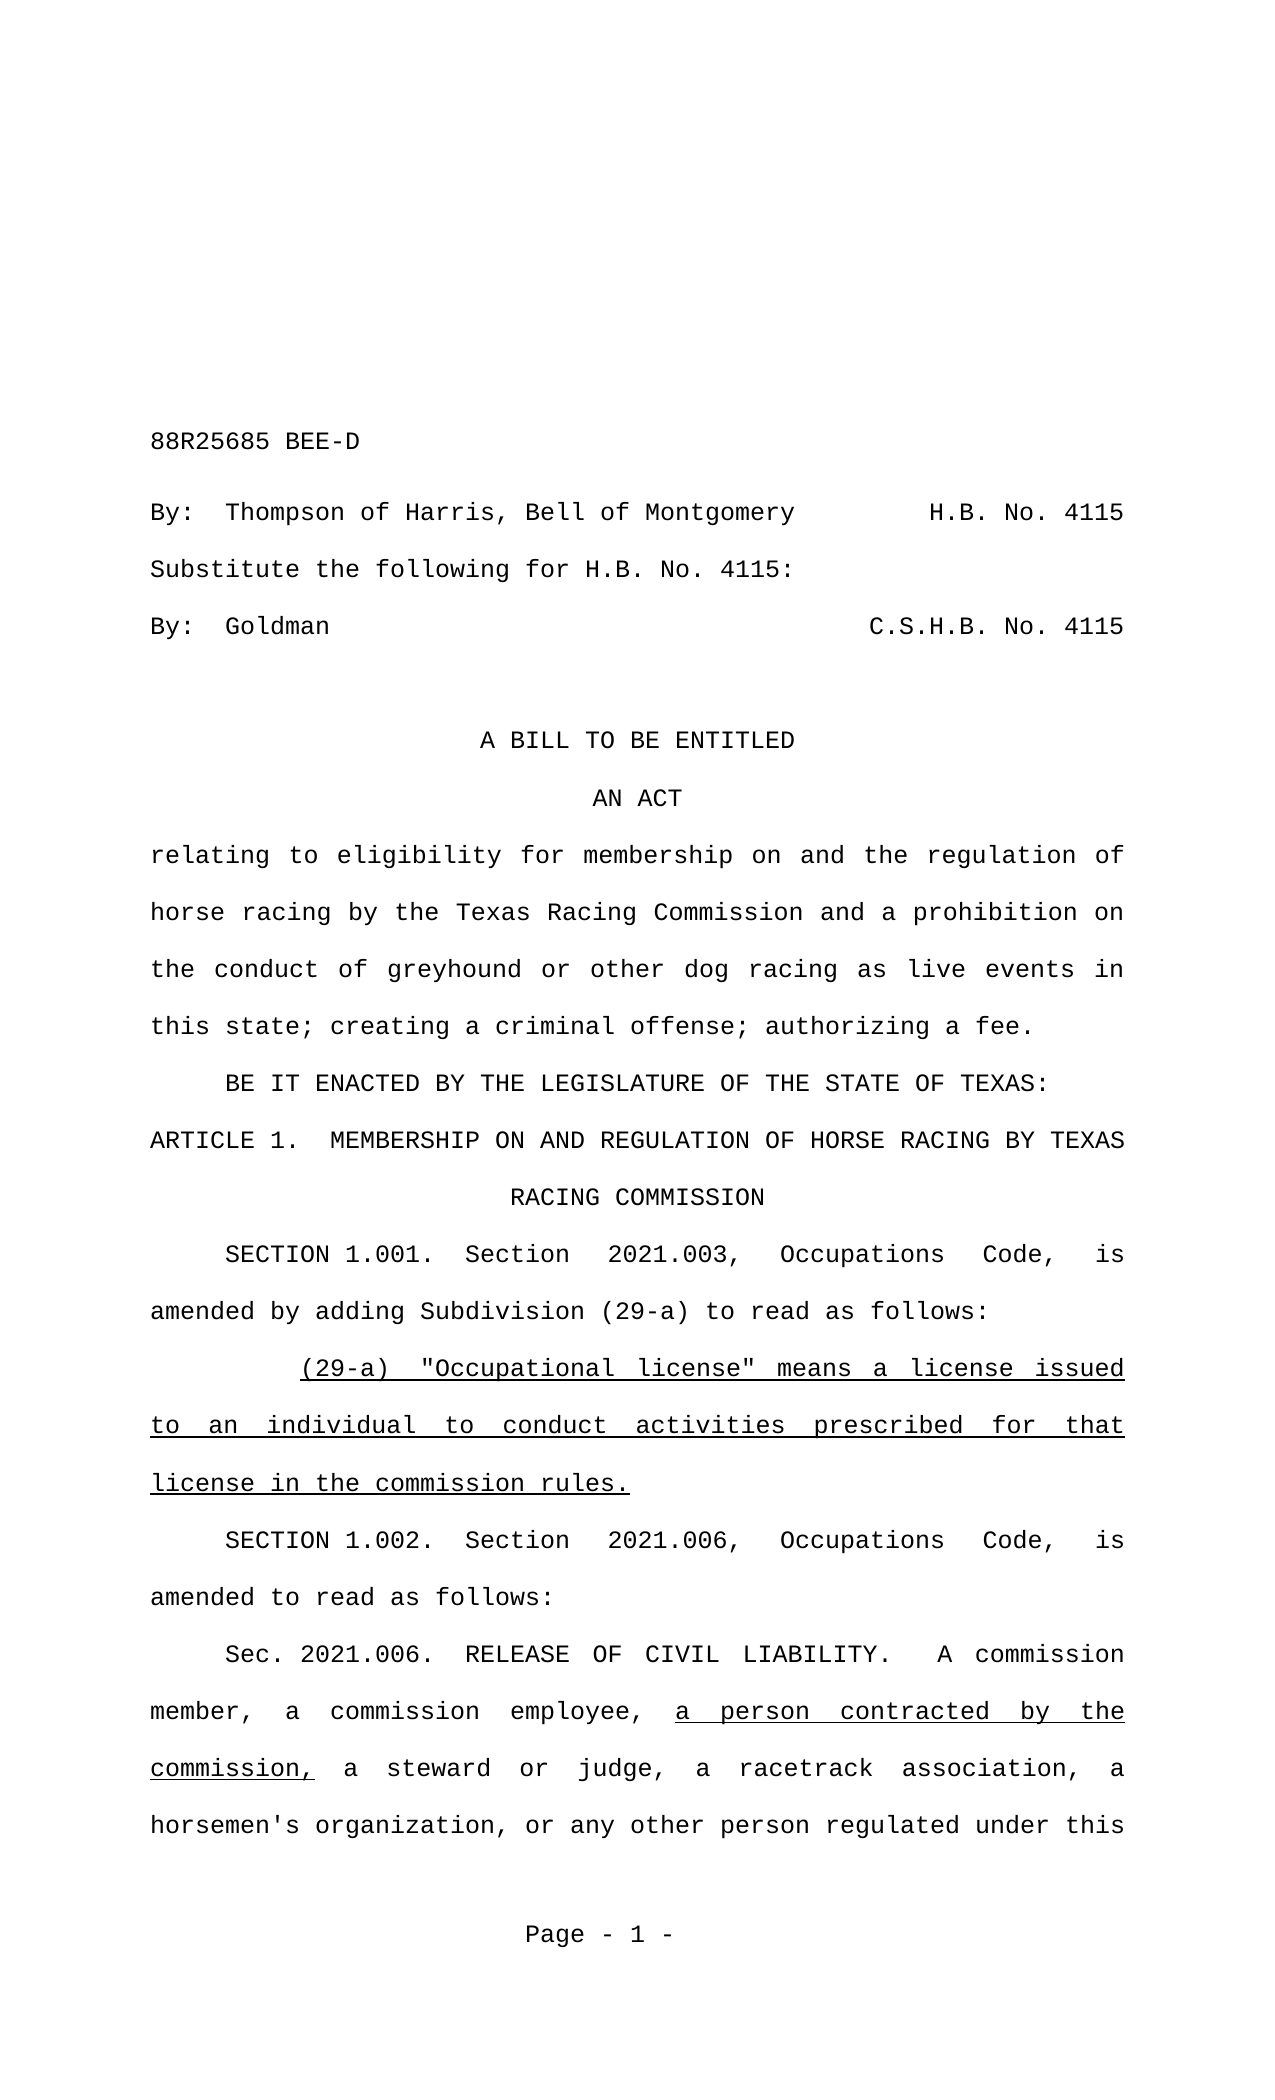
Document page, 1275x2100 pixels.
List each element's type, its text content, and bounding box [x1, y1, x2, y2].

text By: Thompson of Harris, Bell of Montgomery H.B. No. 4115 [150, 499, 1125, 528]
text Substitute the following for H.B. No. 4115: [150, 557, 1125, 585]
text AN ACT [150, 785, 1125, 813]
text A BILL TO BE ENTITLED [150, 728, 1125, 756]
text SECTION 1.002. Section 2021.006, Occupations Code, is amended to read as follows: [150, 1527, 1125, 1613]
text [150, 1641, 1125, 1841]
text By: Goldman C.S.H.B. No. 4115 [150, 614, 1125, 642]
text ARTICLE 1. MEMBERSHIP ON AND REGULATION OF HORSE RACING BY TEXAS RACING COMMISSION [150, 1127, 1125, 1213]
text relating to eligibility for membership on and the regulation of horse racing by the Texas Racing Commission and a prohibition on the conduct of greyhound or other dog racing as live events in this state; creating a criminal offense; authorizing a fee. [150, 842, 1125, 1042]
text (29-a) "Occupational license" means a license issued to an individual to conduct activities prescribed for that license in the commission rules. [150, 1356, 1125, 1436]
text BE IT ENACTED BY THE LEGISLATURE OF THE STATE OF TEXAS: [150, 1070, 1125, 1099]
text (29-a) "Occupational license" means a license issued to an individual to conduct activities prescribed for that license in the commission rules. [150, 1438, 1125, 1498]
text 88R25685 BEE-D [150, 428, 1125, 457]
text SECTION 1.001. Section 2021.003, Occupations Code, is amended by adding Subdivision (29-a) to read as follows: [150, 1242, 1125, 1327]
